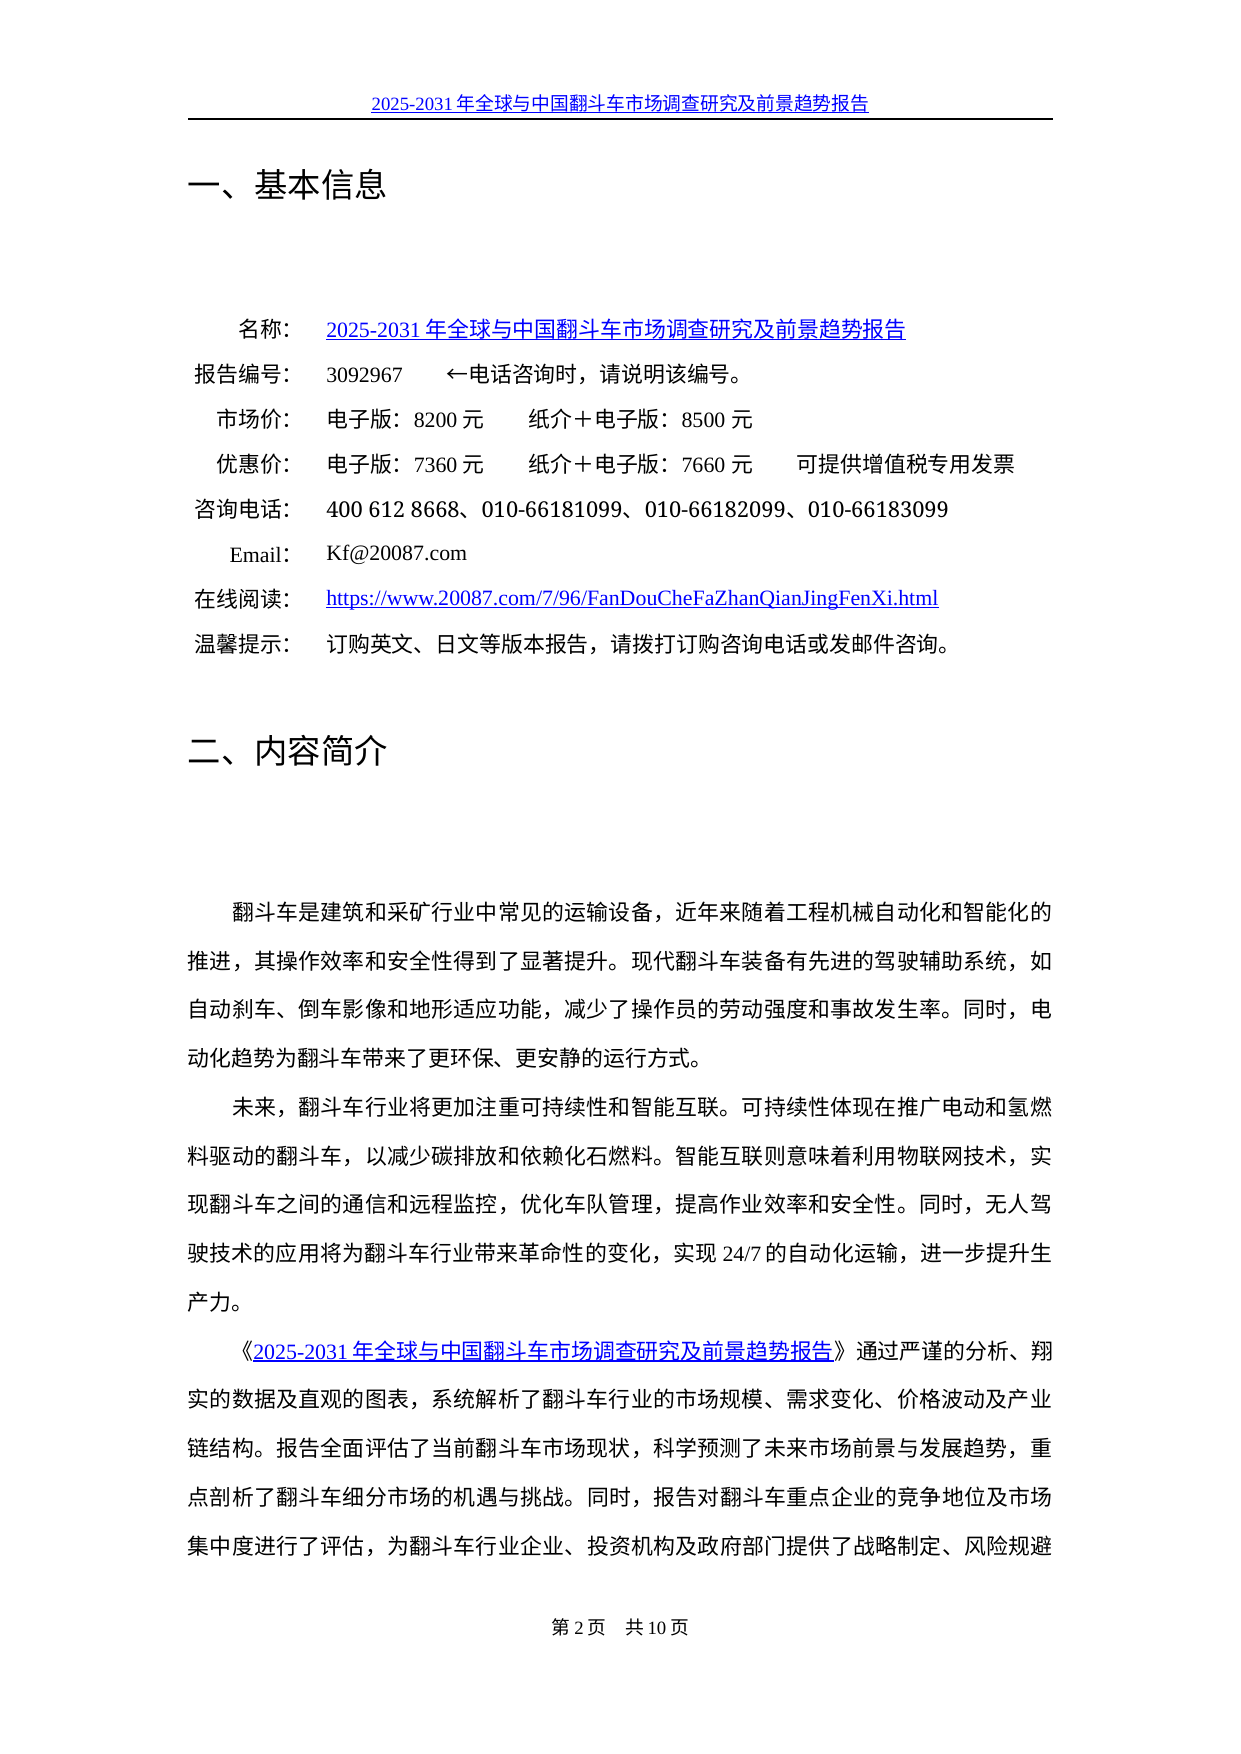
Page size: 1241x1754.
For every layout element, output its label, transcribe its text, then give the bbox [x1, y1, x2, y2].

table_cell Email： [167, 537, 315, 582]
table_cell 在线阅读： [167, 582, 315, 627]
table_cell 优惠价： [167, 447, 315, 492]
title 二、内容简介 [187, 717, 1053, 782]
table_cell 温馨提示： [167, 627, 315, 672]
table_cell [315, 582, 1073, 627]
table_cell 订购英文、日文等版本报告，请拨打订购咨询电话或发邮件咨询。 [315, 627, 1073, 672]
table_header 名称： [167, 312, 315, 357]
title 一、基本信息 [187, 150, 1053, 215]
table_cell 电子版：8200 元 纸介＋电子版：8500 元 [315, 402, 1073, 447]
table_cell 咨询电话： [167, 492, 315, 537]
table_header 2025-2031年全球与中国翻斗车市场调查研究及前景趋势报告 [315, 312, 1073, 357]
table_cell 报告编号： [167, 357, 315, 402]
table_cell 电子版：7360 元 纸介＋电子版：7660 元 可提供增值税专用发票 [315, 447, 1073, 492]
table_cell 市场价： [167, 402, 315, 447]
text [187, 894, 1053, 1561]
table_cell Kf@20087.com [315, 537, 1073, 582]
table_cell 3092967 ←电话咨询时，请说明该编号。 [315, 357, 1073, 402]
table_cell 400 612 8668、010-66181099、010-66182099、010-66183099 [315, 492, 1073, 537]
